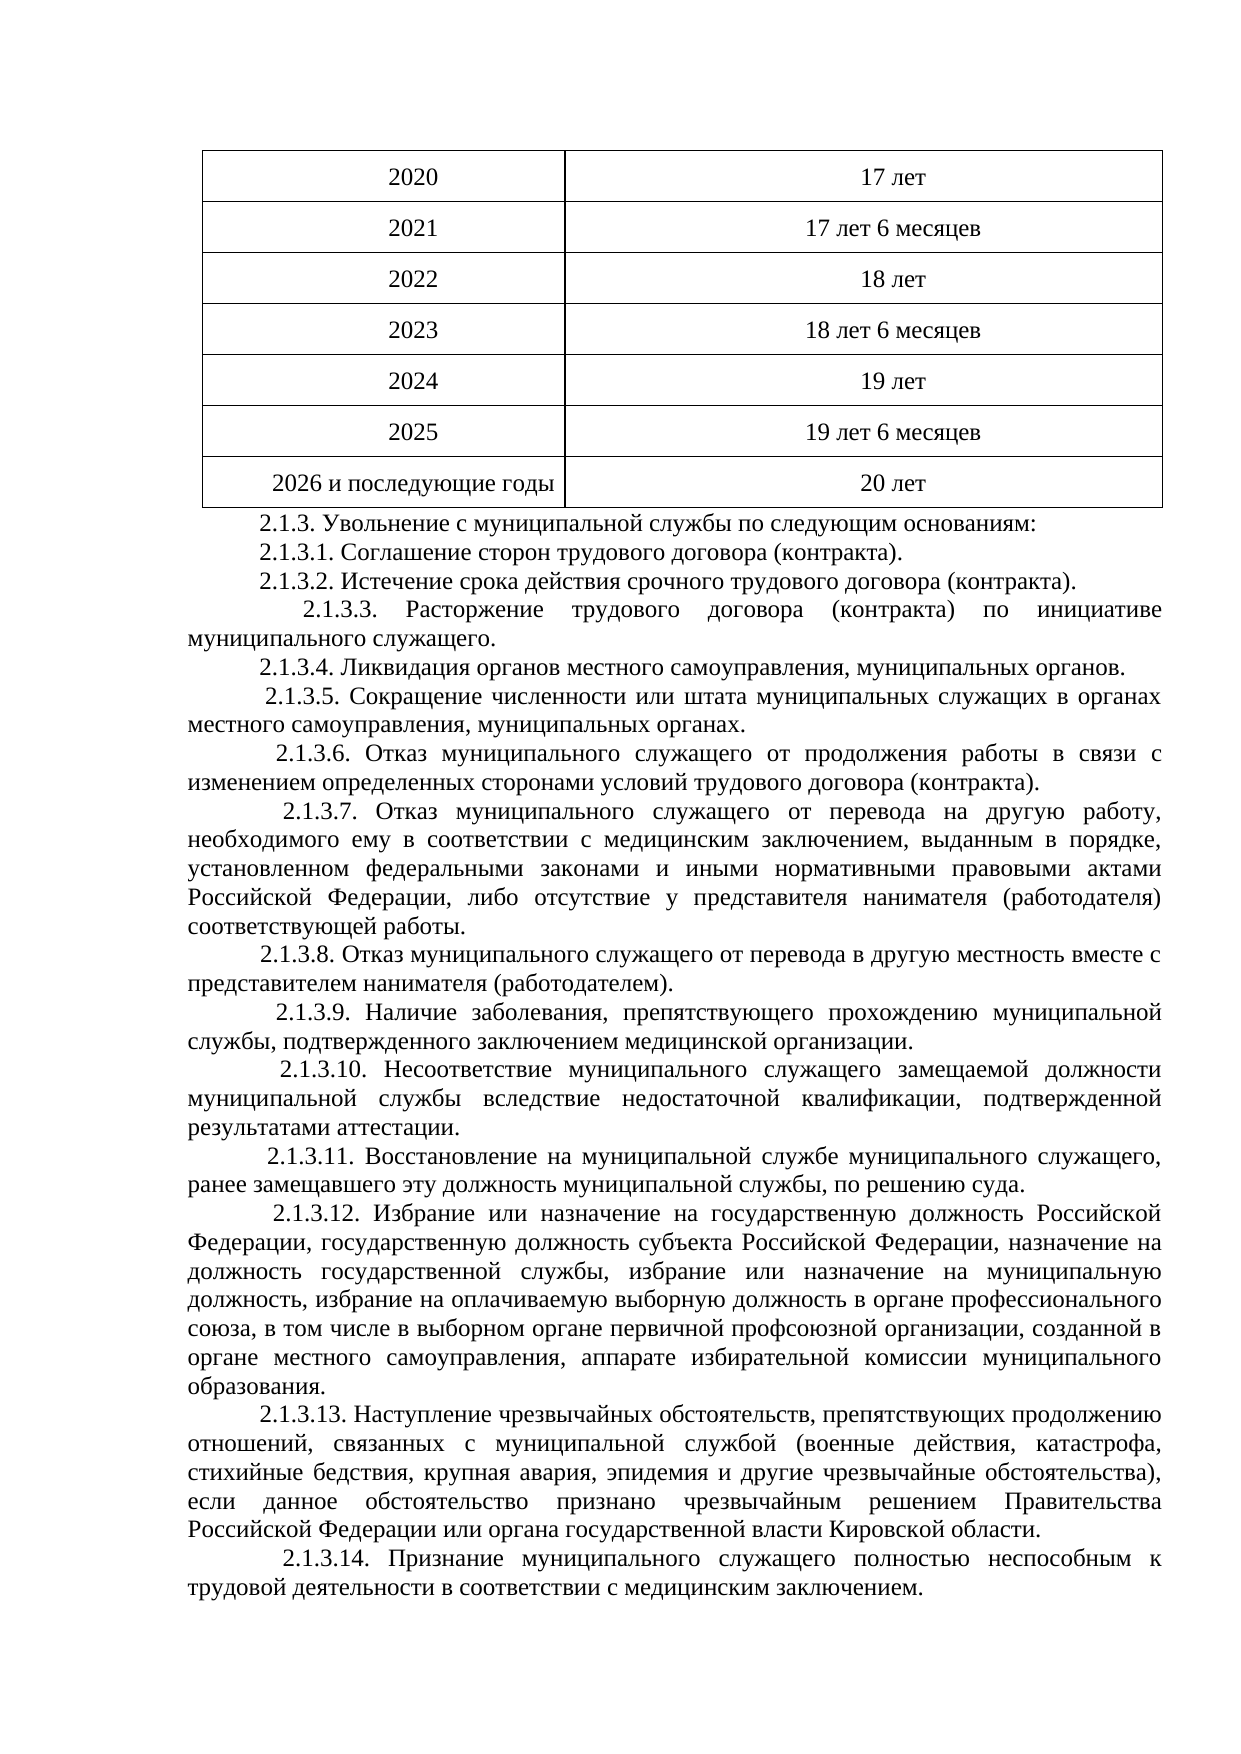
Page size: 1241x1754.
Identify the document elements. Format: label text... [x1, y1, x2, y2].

table_cell 19 лет 6 месяцев [566, 406, 1162, 456]
text 2.1.3.9. Наличие заболевания, препятствующего прохождению муниципальной службы, подтвержденного заключением медицинской организации. [187, 997, 1162, 1054]
text 2.1.3.5. Сокращение численности или штата муниципальных служащих в органах местного самоуправления, муниципальных органах. [187, 681, 1162, 738]
text 2.1.3.3. Расторжение трудового договора (контракта) по инициативе муниципального служащего. [187, 594, 1162, 652]
table_cell 2024 [203, 355, 564, 405]
text 2.1.3.12. Избрание или назначение на государственную должность Российской Федерации, государственную должность субъекта Российской Федерации, назначение на должность государственной службы, избрание или назначение на муниципальную должность, избрание на оплачиваемую выборную должность в органе профессионального союза, в том числе в выборном органе первичной профсоюзной организации, созданной в органе местного самоуправления, аппарате избирательной комиссии муниципального образования. [187, 1198, 1162, 1399]
text 2.1.3.2. Истечение срока действия срочного трудового договора (контракта). [247, 566, 1162, 594]
text 2.1.3.13. Наступление чрезвычайных обстоятельств, препятствующих продолжению отношений, связанных с муниципальной службой (военные действия, катастрофа, стихийные бедствия, крупная авария, эпидемия и другие чрезвычайные обстоятельства), если данное обстоятельство признано чрезвычайным решением Правительства Российской Федерации или органа государственной власти Кировской области. [187, 1399, 1162, 1543]
table_cell 17 лет 6 месяцев [566, 202, 1162, 252]
table_cell 2022 [203, 253, 564, 303]
table_cell 2020 [203, 151, 564, 201]
table_cell 18 лет [566, 253, 1162, 303]
table_cell 18 лет 6 месяцев [566, 304, 1162, 354]
text 2.1.3.6. Отказ муниципального служащего от продолжения работы в связи с изменением определенных сторонами условий трудового договора (контракта). [187, 738, 1162, 796]
table_cell 2026 и последующие годы [203, 457, 564, 507]
text 2.1.3.1. Соглашение сторон трудового договора (контракта). [247, 537, 1162, 566]
text 2.1.3.10. Несоответствие муниципального служащего замещаемой должности муниципальной службы вследствие недостаточной квалификации, подтвержденной результатами аттестации. [187, 1054, 1162, 1141]
text 2.1.3.7. Отказ муниципального служащего от перевода на другую работу, необходимого ему в соответствии с медицинским заключением, выданным в порядке, установленном федеральными законами и иными нормативными правовыми актами Российской Федерации, либо отсутствие у представителя нанимателя (работодателя) соответствующей работы. [187, 796, 1162, 939]
table_cell 20 лет [566, 457, 1162, 507]
table_cell 17 лет [566, 151, 1162, 201]
text 2.1.3. Увольнение с муниципальной службы по следующим основаниям: [187, 508, 1162, 537]
table_cell 2021 [203, 202, 564, 252]
table_cell 19 лет [566, 355, 1162, 405]
table_cell 2023 [203, 304, 564, 354]
text 2.1.3.11. Восстановление на муниципальной службе муниципального служащего, ранее замещавшего эту должность муниципальной службы, по решению суда. [187, 1141, 1162, 1198]
table_cell 2025 [203, 406, 564, 456]
text 2.1.3.14. Признание муниципального служащего полностью неспособным к трудовой деятельности в соответствии с медицинским заключением. [187, 1543, 1162, 1601]
text 2.1.3.8. Отказ муниципального служащего от перевода в другую местность вместе с представителем нанимателя (работодателем). [187, 939, 1162, 997]
text 2.1.3.4. Ликвидация органов местного самоуправления, муниципальных органов. [247, 652, 1162, 681]
